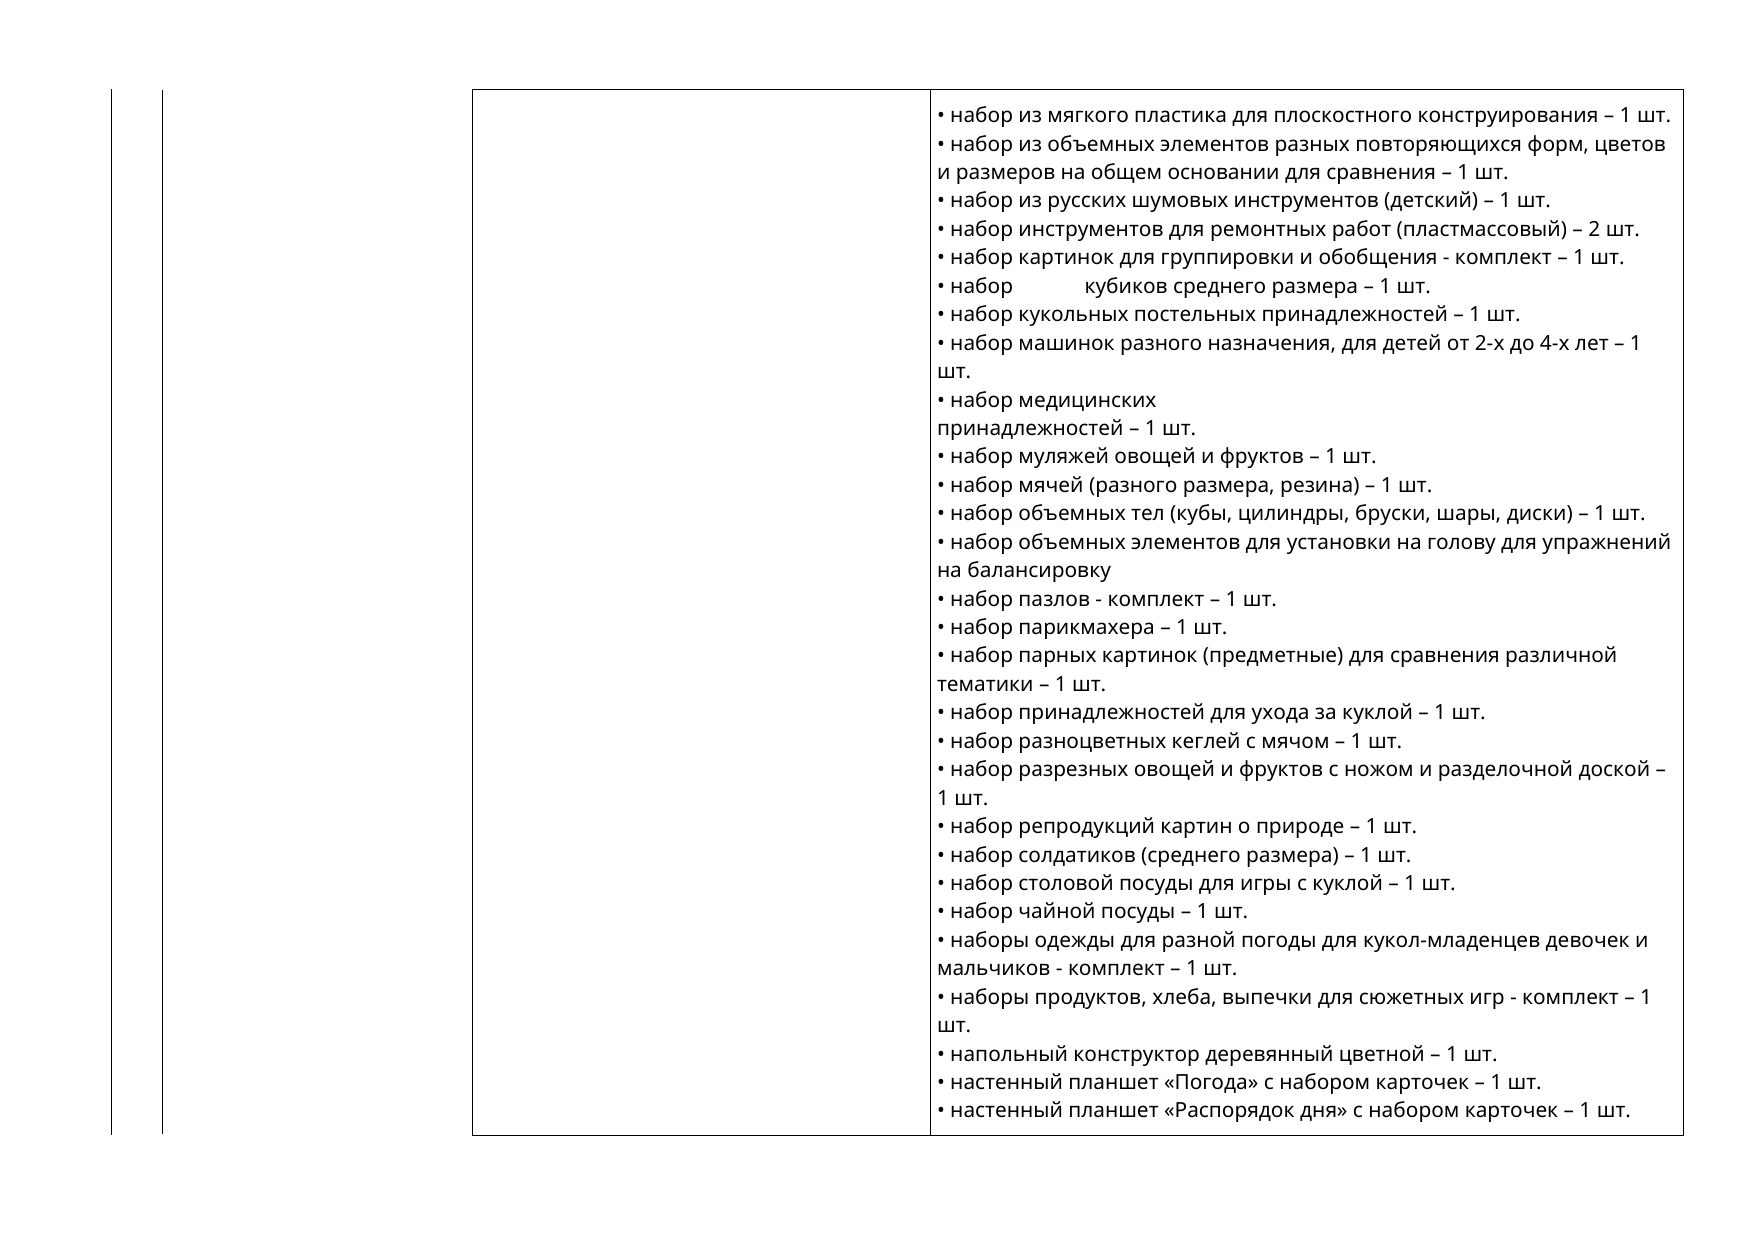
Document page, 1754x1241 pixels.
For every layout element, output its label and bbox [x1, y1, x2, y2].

table_cell [931, 90, 1683, 1135]
table_cell [473, 90, 930, 1135]
